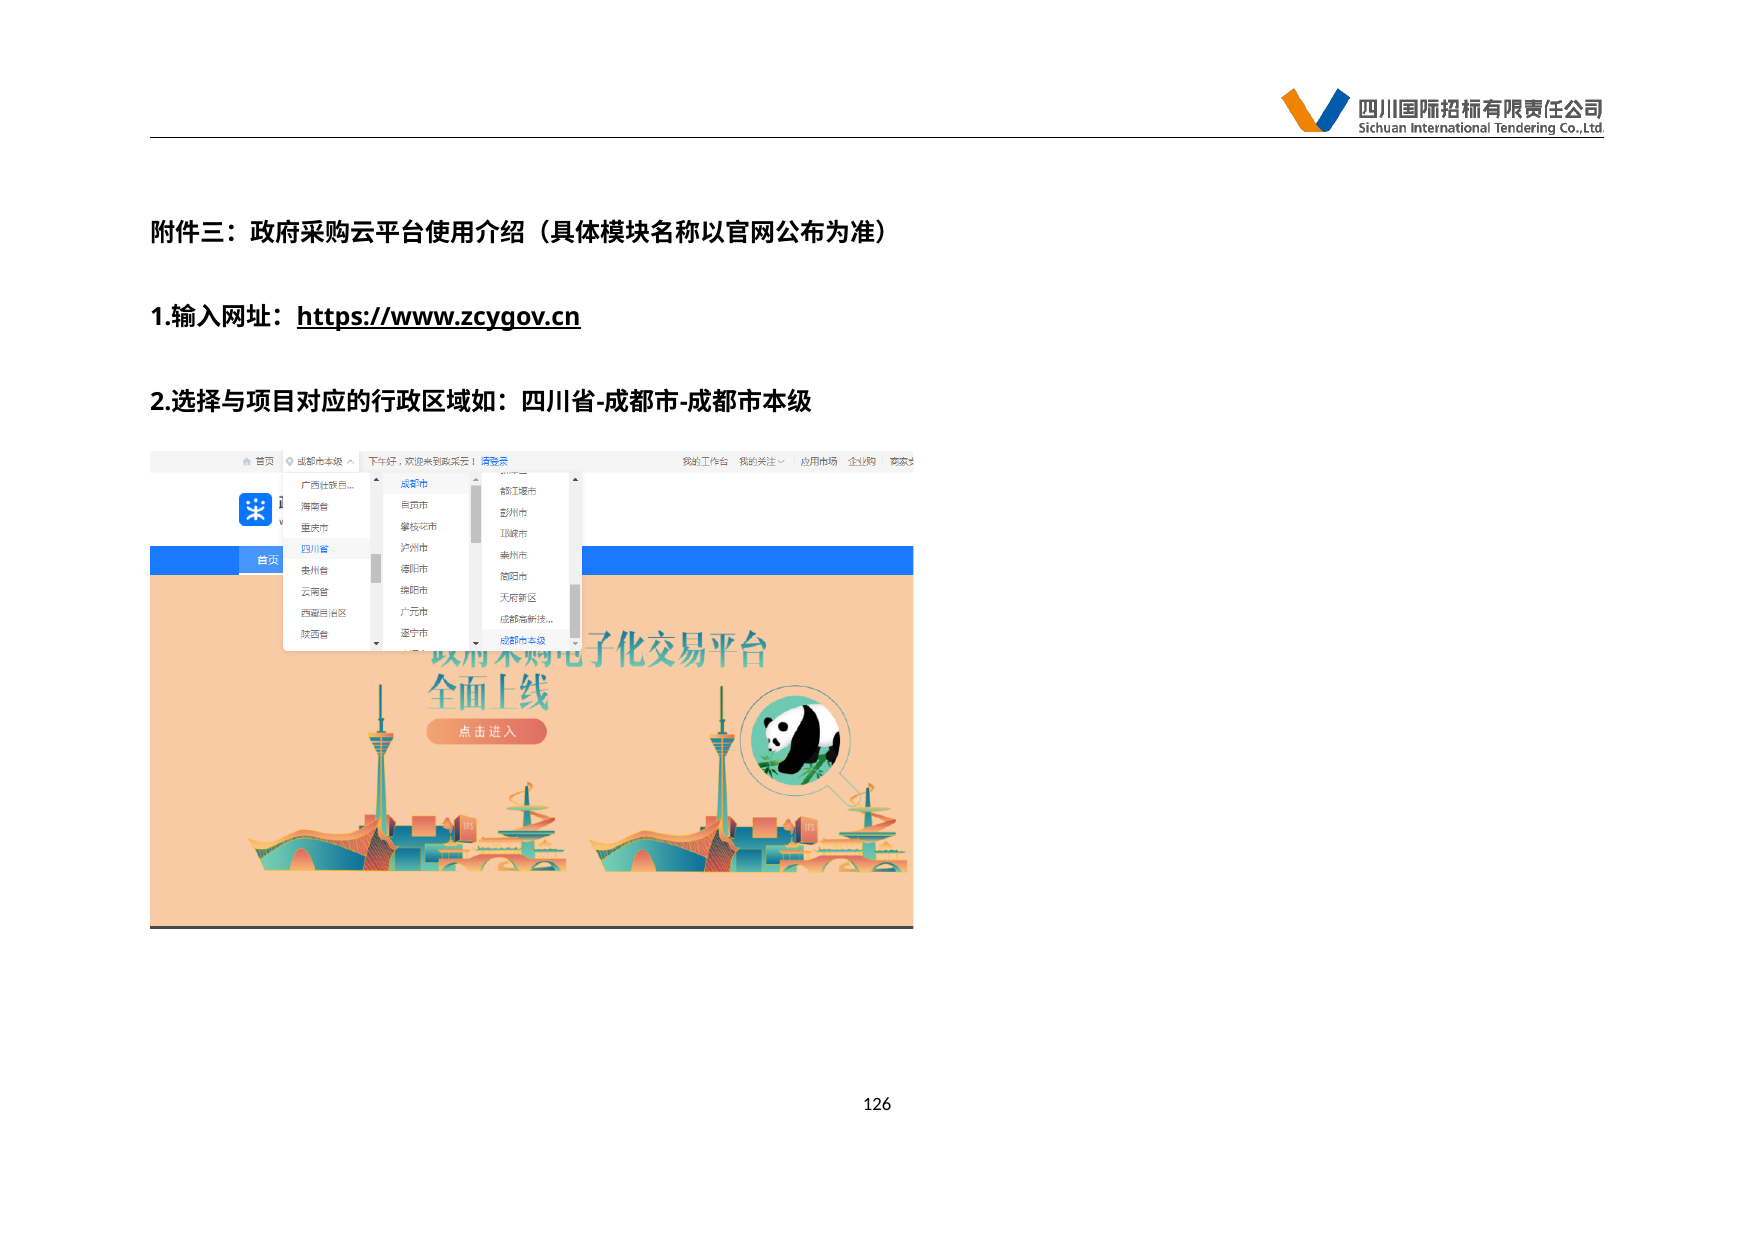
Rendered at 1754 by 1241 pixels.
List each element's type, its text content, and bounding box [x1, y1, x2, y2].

picture [150, 451, 914, 929]
text 1.输入网址：https://www.zcygov.cn [150, 282, 1604, 347]
text 附件三：政府采购云平台使用介绍（具体模块名称以官网公布为准） [150, 198, 1604, 263]
picture [1281, 88, 1604, 135]
text 2.选择与项目对应的行政区域如：四川省-成都市-成都市本级 [150, 367, 1604, 432]
